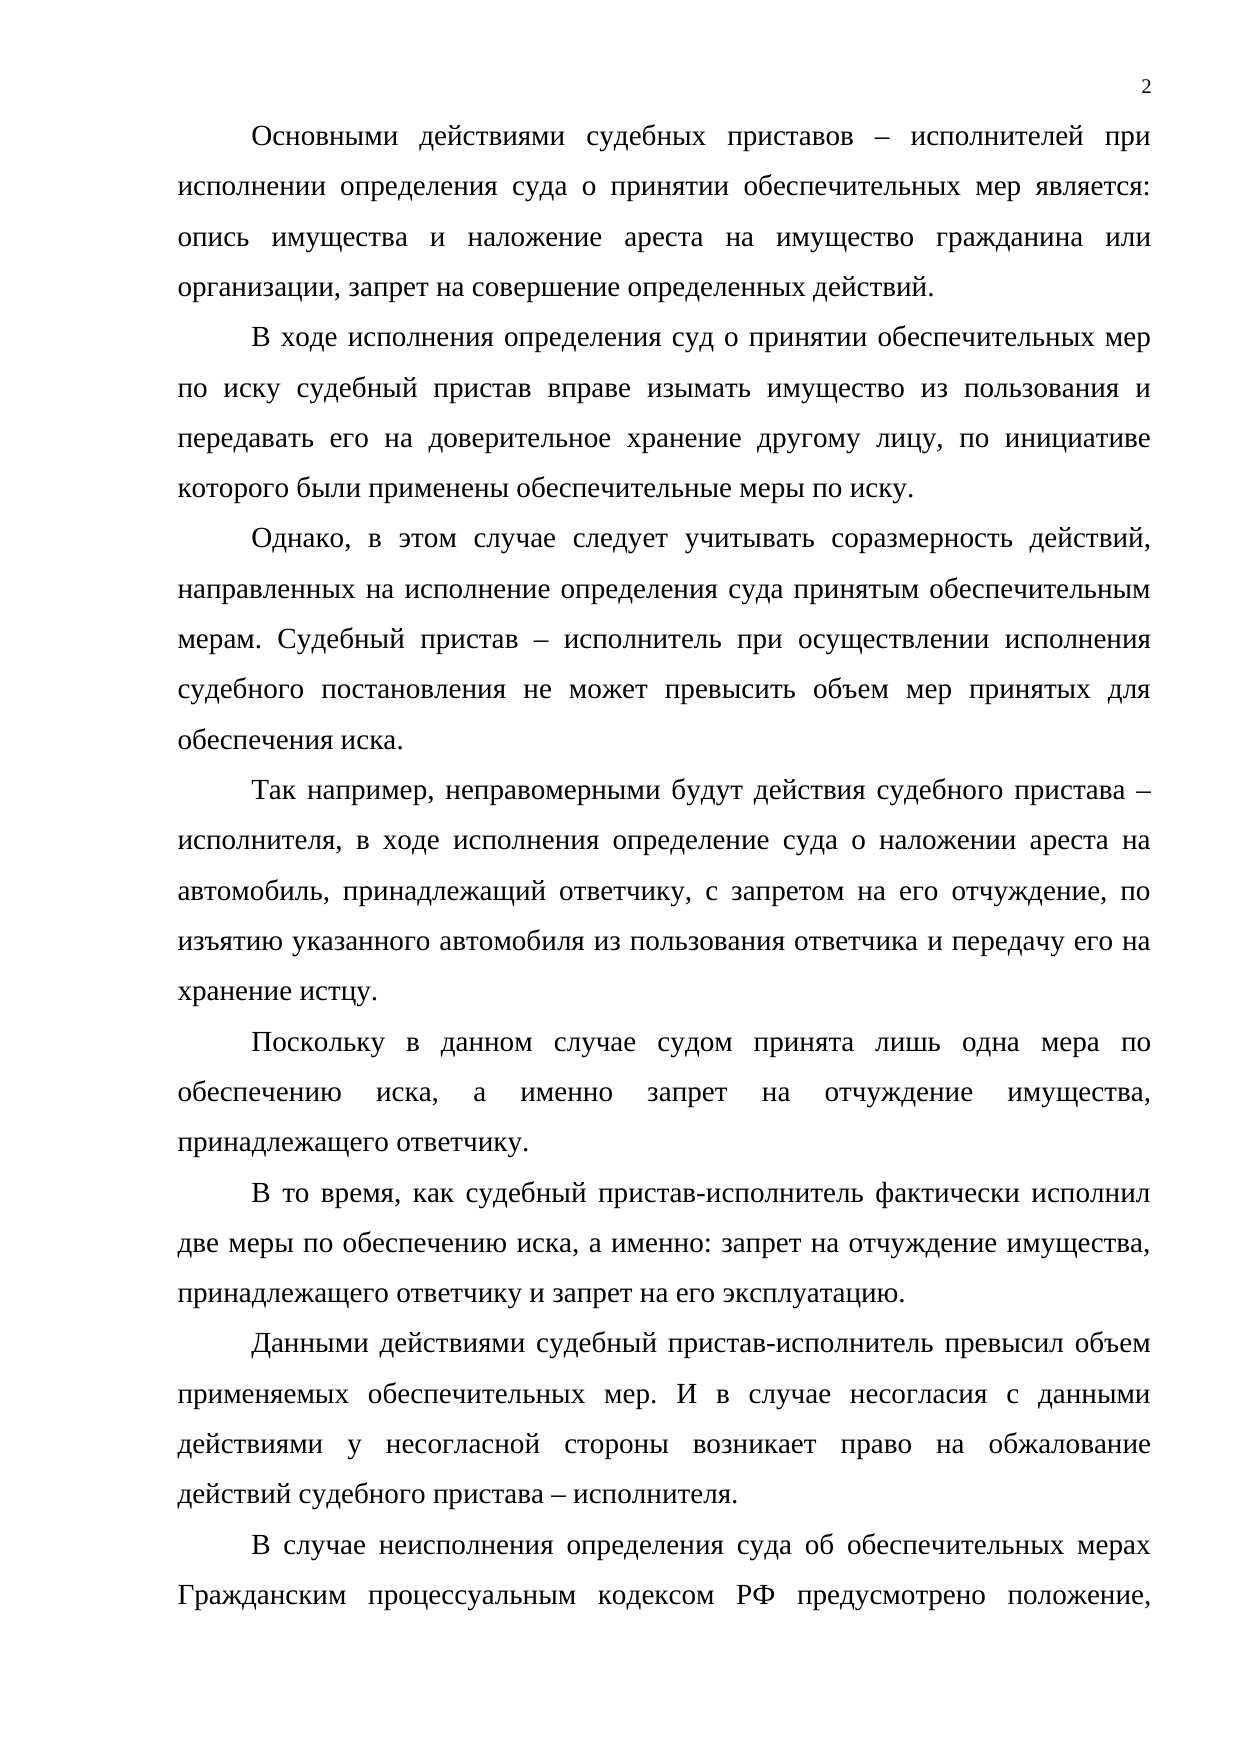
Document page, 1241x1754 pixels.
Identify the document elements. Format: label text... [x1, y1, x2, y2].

text Поскольку в данном случае судом принята лишь одна мера по обеспечению иска, а именно запрет на отчуждение имущества, принадлежащего ответчику. [177, 1024, 1152, 1158]
text В ходе исполнения определения суд о принятии обеспечительных мер по иску судебный пристав вправе изымать имущество из пользования и передавать его на доверительное хранение другому лицу, по инициативе которого были применены обеспечительные меры по иску. [177, 319, 1152, 504]
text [177, 1527, 1152, 1611]
text Однако, в этом случае следует учитывать соразмерность действий, направленных на исполнение определения суда принятым обеспечительным мерам. Судебный пристав – исполнитель при осуществлении исполнения судебного постановления не может превысить объем мер принятых для обеспечения иска. [177, 521, 1152, 755]
text Основными действиями судебных приставов – исполнителей при исполнении определения суда о принятии обеспечительных мер является: опись имущества и наложение ареста на имущество гражданина или организации, запрет на совершение определенных действий. [177, 118, 1152, 303]
text Данными действиями судебный пристав-исполнитель превысил объем применяемых обеспечительных мер. И в случае несогласия с данными действиями у несогласной стороны возникает право на обжалование действий судебного пристава – исполнителя. [177, 1326, 1152, 1510]
text В то время, как судебный пристав-исполнитель фактически исполнил две меры по обеспечению иска, а именно: запрет на отчуждение имущества, принадлежащего ответчику и запрет на его эксплуатацию. [177, 1175, 1152, 1309]
text Так например, неправомерными будут действия судебного пристава – исполнителя, в ходе исполнения определение суда о наложении ареста на автомобиль, принадлежащий ответчику, с запретом на его отчуждение, по изъятию указанного автомобиля из пользования ответчика и передачу его на хранение истцу. [177, 772, 1152, 1007]
